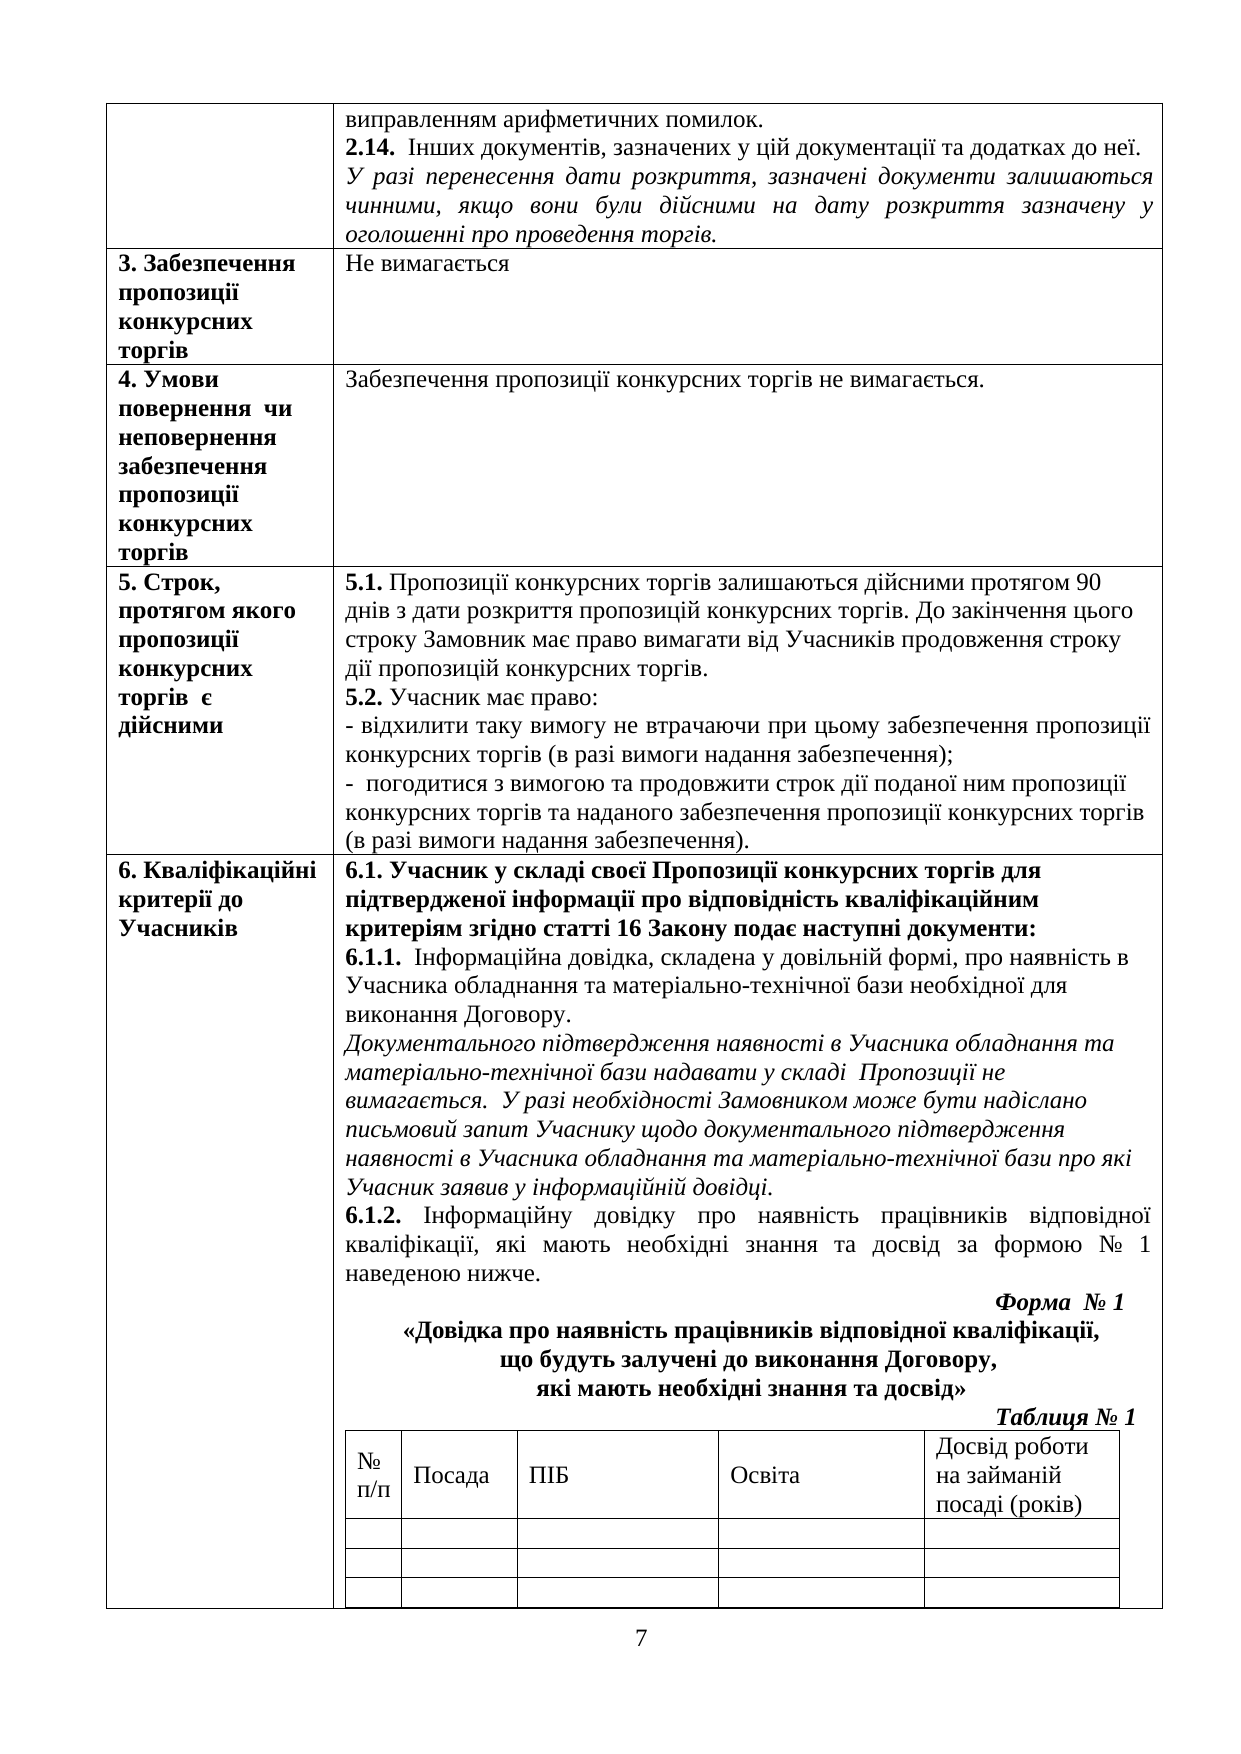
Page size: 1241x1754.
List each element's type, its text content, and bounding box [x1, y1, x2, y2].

table_cell Не вимагається [334, 249, 1162, 363]
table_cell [334, 104, 1162, 247]
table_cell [107, 855, 333, 1608]
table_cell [107, 104, 333, 247]
table_cell 4. Умови повернення чи неповернення забезпечення пропозиції конкурсних торгів [107, 365, 333, 566]
table_cell Забезпечення пропозиції конкурсних торгів не вимагається. [334, 365, 1162, 566]
table_cell 3. Забезпечення пропозиції конкурсних торгів [107, 249, 333, 363]
table_cell 5.1. Пропозиції конкурсних торгів залишаються дійсними протягом 90 днів з дати розкриття пропозицій конкурсних торгів. До закінчення цього строку Замовник має право вимагати від Учасників продовження строку дії пропозицій конкурсних торгів. 5.2. Учасник має право: - відхилити таку вимогу не втрачаючи при цьому забезпечення пропозиції конкурсних торгів (в разі вимоги надання забезпечення); - погодитися з вимогою та продовжити строк дії поданої ним пропозиції конкурсних торгів та наданого забезпечення пропозиції конкурсних торгів (в разі вимоги надання забезпечення). [334, 567, 1162, 854]
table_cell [334, 855, 1162, 1608]
table_cell 5. Строк, протягом якого пропозиції конкурсних торгів є дійсними [107, 567, 333, 854]
